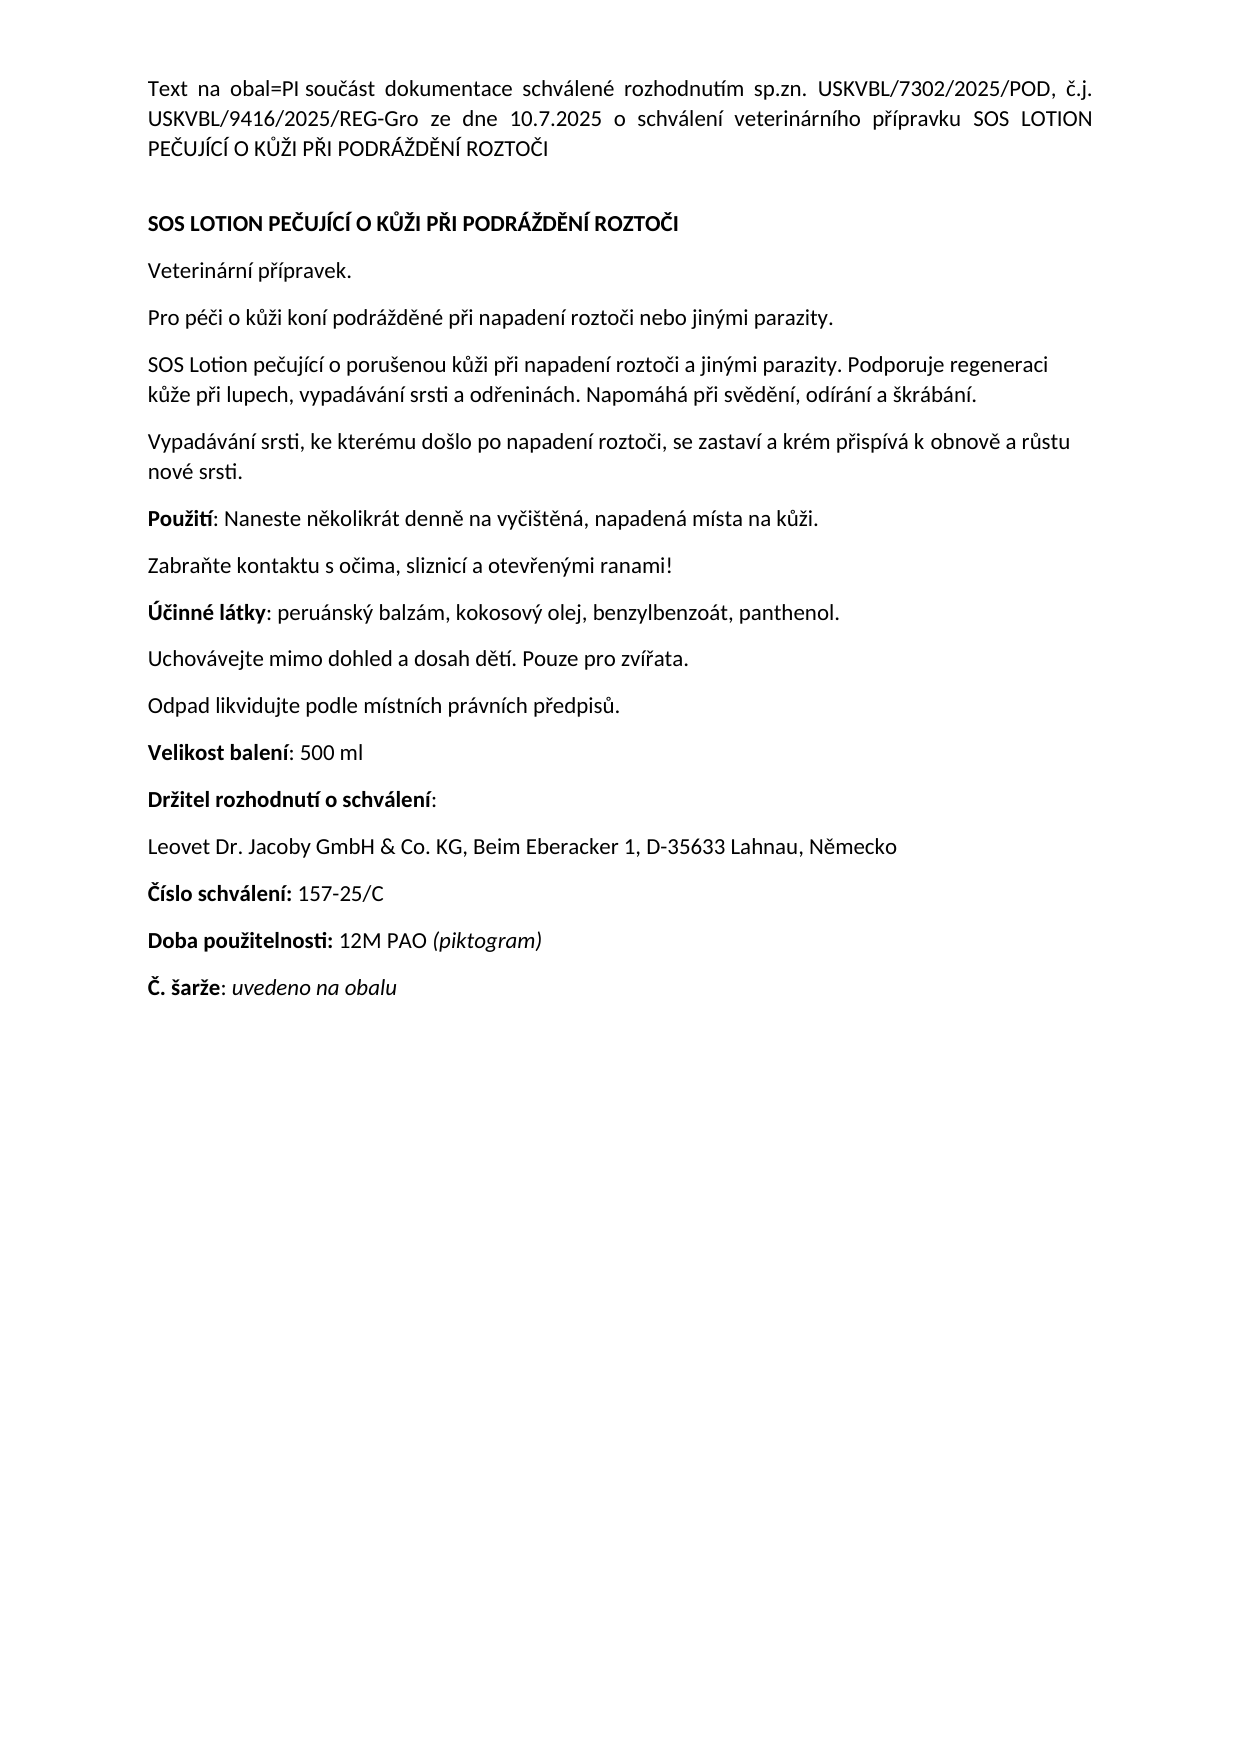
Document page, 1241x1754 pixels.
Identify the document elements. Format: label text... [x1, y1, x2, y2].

text SOS Lotion pečující o porušenou kůži při napadení roztoči a jinými parazity. Podporuje regeneraci kůže při lupech, vypadávání srsti a odřeninách. Napomáhá při svědění, odírání a škrábání. [148, 350, 1093, 408]
text Uchovávejte mimo dohled a dosah dětí. Pouze pro zvířata. [148, 644, 1093, 672]
text Č. šarže: uvedeno na obalu [148, 973, 1093, 1001]
text Odpad likvidujte podle místních právních předpisů. [148, 691, 1093, 719]
text Vypadávání srsti, ke kterému došlo po napadení roztoči, se zastaví a krém přispívá k obnově a růstu nové srsti. [148, 427, 1093, 485]
text Pro péči o kůži koní podrážděné při napadení roztoči nebo jinými parazity. [148, 303, 1093, 331]
text Veterinární přípravek. [148, 256, 1093, 284]
text Zabraňte kontaktu s očima, sliznicí a otevřenými ranami! [148, 551, 1093, 579]
text Doba použitelnosti: 12M PAO (piktogram) [148, 926, 1093, 954]
text SOS LOTION PEČUJÍCÍ O KŮŽI PŘI PODRÁŽDĚNÍ ROZTOČI [148, 209, 1093, 237]
text Leovet Dr. Jacoby GmbH & Co. KG, Beim Eberacker 1, D-35633 Lahnau, Německo [148, 832, 1093, 860]
text Velikost balení: 500 ml [148, 738, 1093, 766]
text Držitel rozhodnutí o schválení: [148, 785, 1093, 813]
text Použití: Naneste několikrát denně na vyčištěná, napadená místa na kůži. [148, 504, 1093, 532]
text Číslo schválení: 157-25/C [148, 879, 1093, 907]
text Účinné látky: peruánský balzám, kokosový olej, benzylbenzoát, panthenol. [148, 598, 1093, 626]
